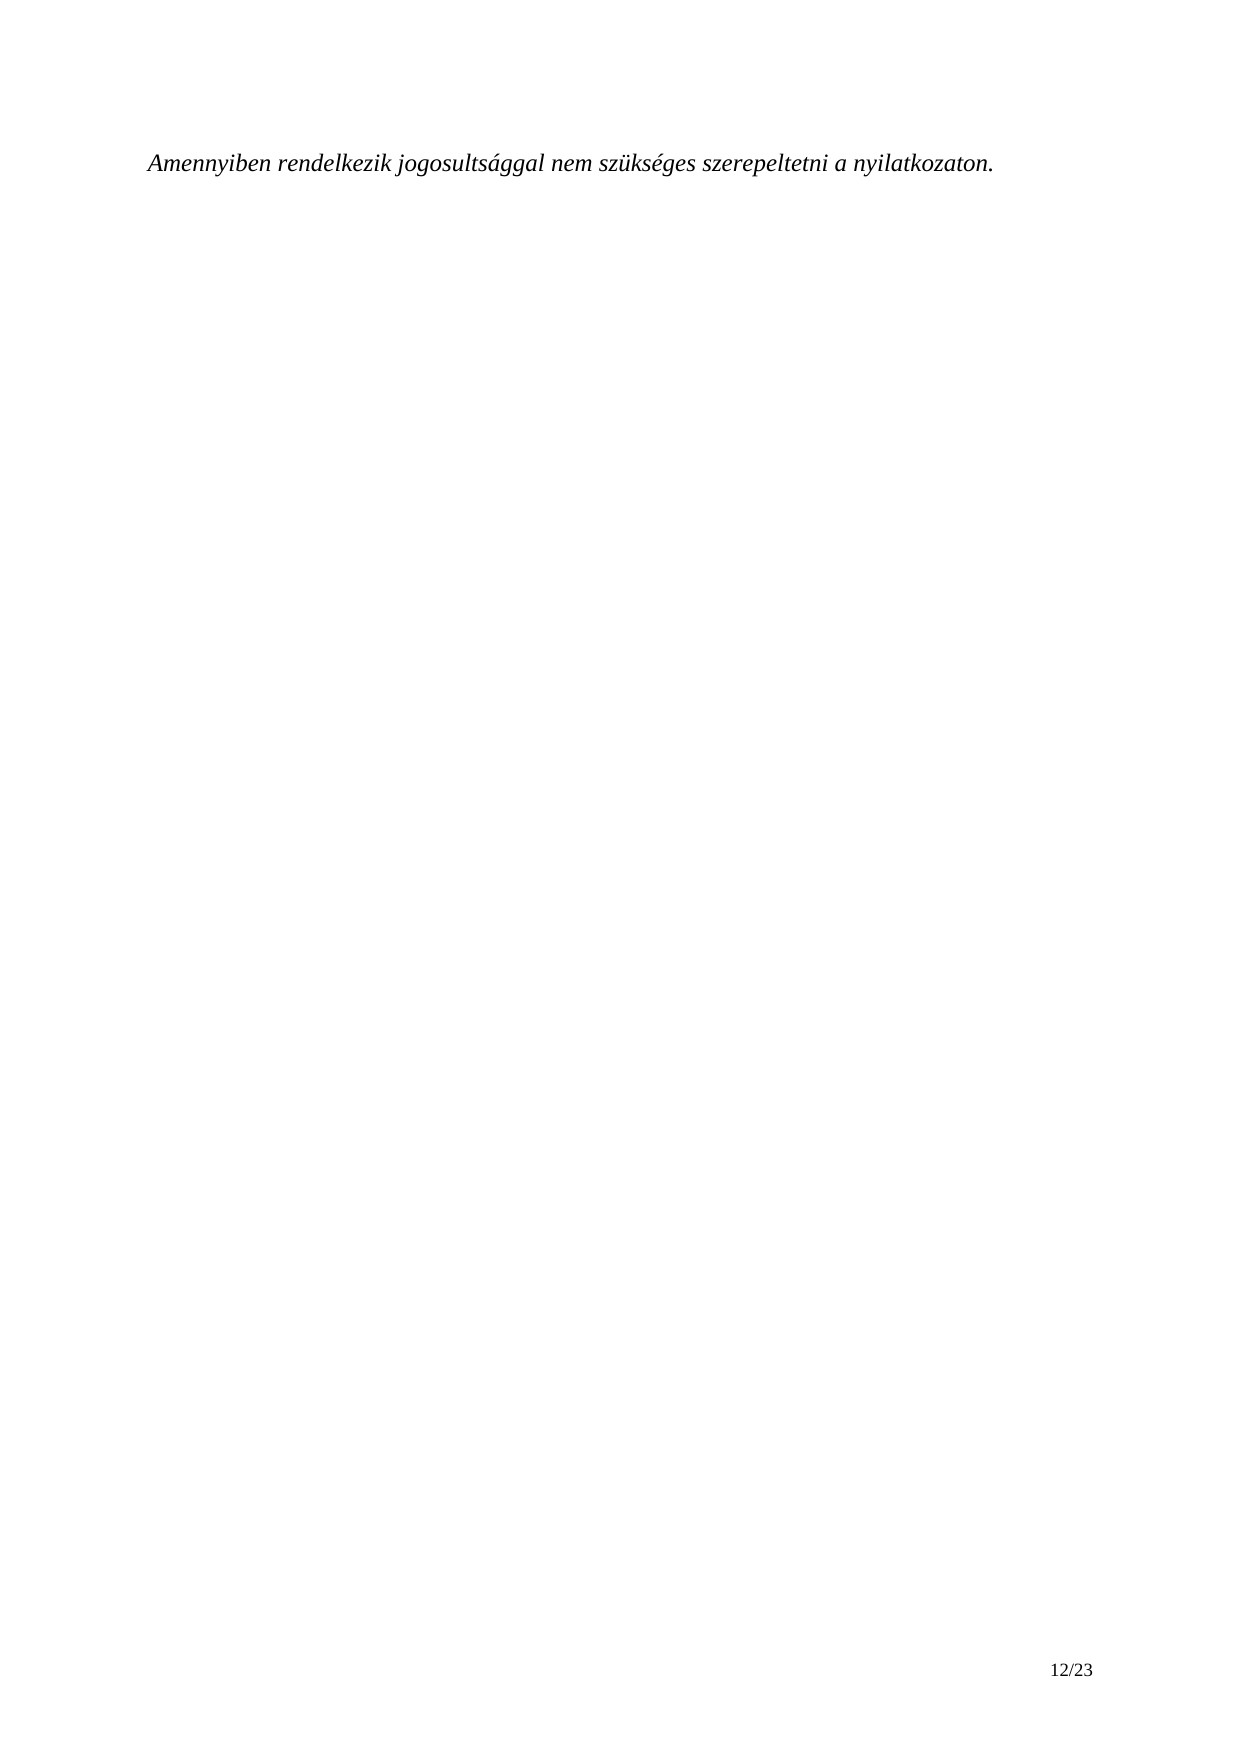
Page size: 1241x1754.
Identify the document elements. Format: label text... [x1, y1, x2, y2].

list Amennyiben rendelkezik jogosultsággal nem szükséges szerepeltetni a nyilatkozaton. [148, 148, 1093, 176]
